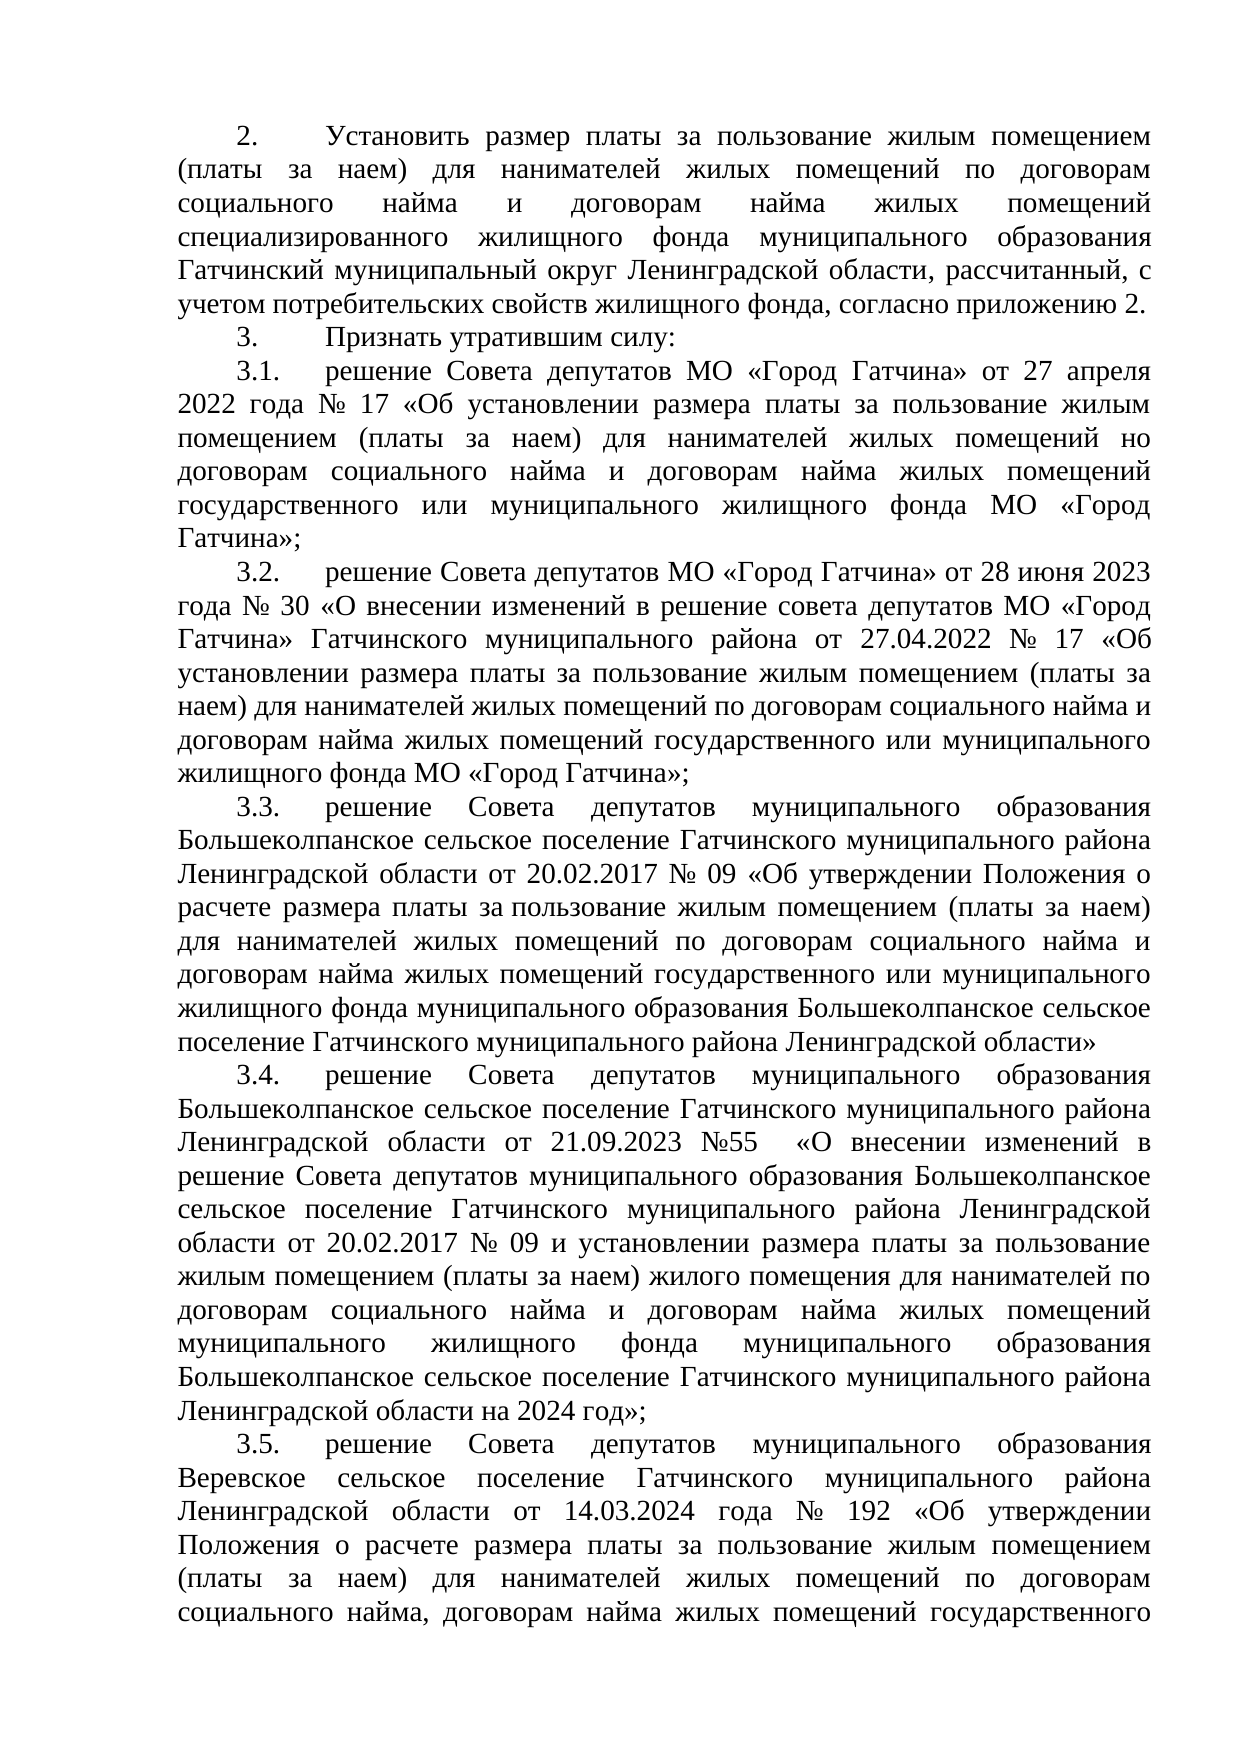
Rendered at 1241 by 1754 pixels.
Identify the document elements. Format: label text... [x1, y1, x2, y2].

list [177, 1426, 1152, 1627]
list Признать утратившим силу: [177, 319, 1152, 353]
list решение Совета депутатов муниципального образования Большеколпанское сельское поселение Гатчинского муниципального района Ленинградской области от 21.09.2023 №55 «О внесении изменений в решение Совета депутатов муниципального образования Большеколпанское сельское поселение Гатчинского муниципального района Ленинградской области от 20.02.2017 № 09 и установлении размера платы за пользование жилым помещением (платы за наем) жилого помещения для нанимателей по договорам социального найма и договорам найма жилых помещений муниципального жилищного фонда муниципального образования Большеколпанское сельское поселение Гатчинского муниципального района Ленинградской области на 2024 год»; [177, 1057, 1152, 1426]
list решение Совета депутатов МО «Город Гатчина» от 27 апреля 2022 года № 17 «Об установлении размера платы за пользование жилым помещением (платы за наем) для нанимателей жилых помещений но договорам социального найма и договорам найма жилых помещений государственного или муниципального жилищного фонда МО «Город Гатчина»; [177, 353, 1152, 554]
list Установить размер платы за пользование жилым помещением (платы за наем) для нанимателей жилых помещений по договорам социального найма и договорам найма жилых помещений специализированного жилищного фонда муниципального образования Гатчинский муниципальный округ Ленинградской области, рассчитанный, с учетом потребительских свойств жилищного фонда, согласно приложению 2. [177, 118, 1152, 319]
list решение Совета депутатов МО «Город Гатчина» от 28 июня 2023 года № 30 «О внесении изменений в решение совета депутатов МО «Город Гатчина» Гатчинского муниципального района от 27.04.2022 № 17 «Об установлении размера платы за пользование жилым помещением (платы за наем) для нанимателей жилых помещений по договорам социального найма и договорам найма жилых помещений государственного или муниципального жилищного фонда МО «Город Гатчина»; [177, 554, 1152, 789]
list решение Совета депутатов муниципального образования Большеколпанское сельское поселение Гатчинского муниципального района Ленинградской области от 20.02.2017 № 09 «Об утверждении Положения о расчете размера платы за пользование жилым помещением (платы за наем) для нанимателей жилых помещений по договорам социального найма и договорам найма жилых помещений государственного или муниципального жилищного фонда муниципального образования Большеколпанское сельское поселение Гатчинского муниципального района Ленинградской области» [177, 789, 1152, 1057]
